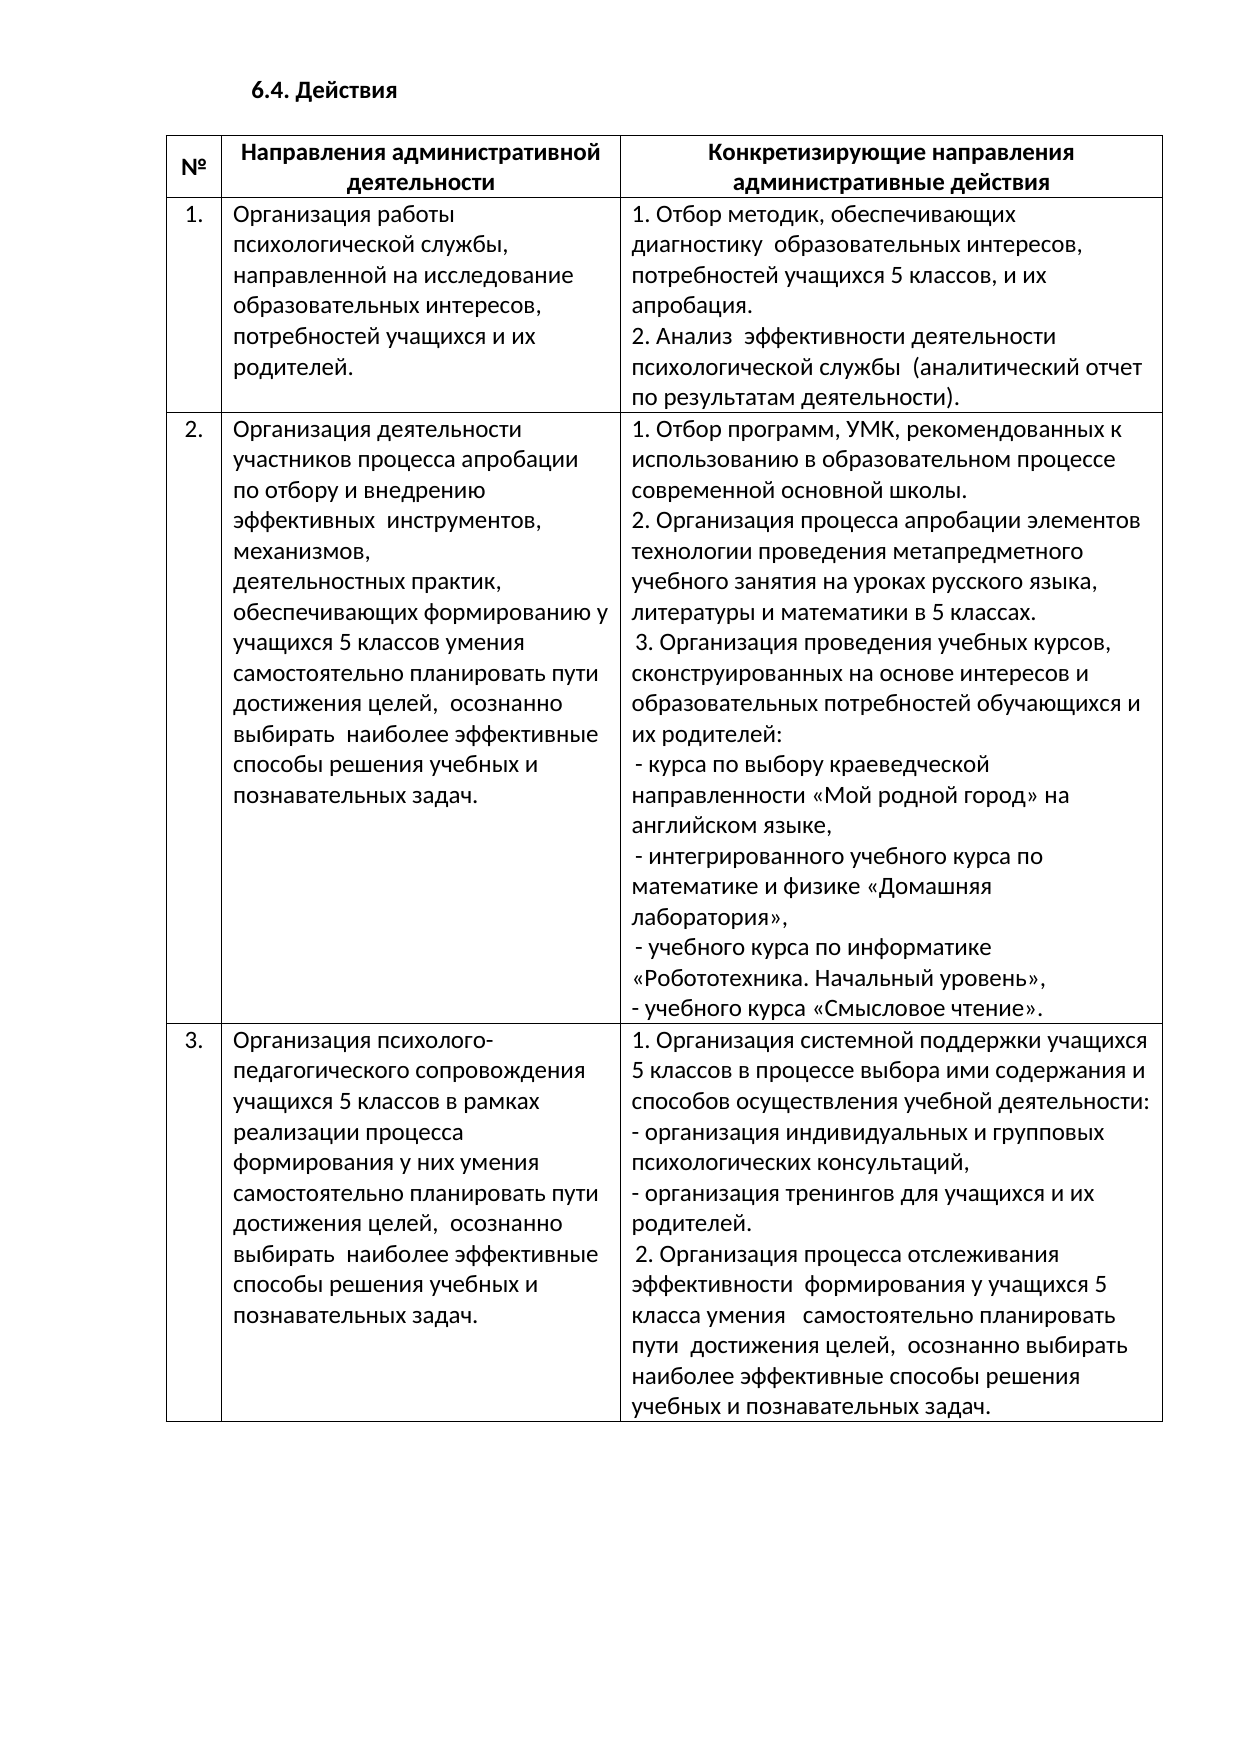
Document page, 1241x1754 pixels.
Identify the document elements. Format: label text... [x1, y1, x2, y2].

table_header Направления административной деятельности [222, 136, 620, 197]
table_cell 1. Отбор программ, УМК, рекомендованных к использованию в образовательном процессе современной основной школы. 2. Организация процесса апробации элементов технологии проведения метапредметного учебного занятия на уроках русского языка, литературы и математики в 5 классах. 3. Организация проведения учебных курсов, сконструированных на основе интересов и образовательных потребностей обучающихся и их родителей: - курса по выбору краеведческой направленности «Мой родной город» на английском языке, - интегрированного учебного курса по математике и физике «Домашняя лаборатория», - учебного курса по информатике «Робототехника. Начальный уровень», - учебного курса «Смысловое чтение». [621, 413, 1162, 1023]
table_cell Организация деятельности участников процесса апробации по отбору и внедрению эффективных инструментов, механизмов, деятельностных практик, обеспечивающих формированию у учащихся 5 классов умения самостоятельно планировать пути достижения целей, осознанно выбирать наиболее эффективные способы решения учебных и познавательных задач. [222, 413, 620, 1023]
table_cell Организация работы психологической службы, направленной на исследование образовательных интересов, потребностей учащихся и их родителей. [222, 198, 620, 412]
table_cell 2. [167, 413, 221, 1023]
text 6.4. Действия [177, 74, 1152, 104]
table_header № [167, 136, 221, 197]
table_cell 1. [167, 198, 221, 412]
table_header Конкретизирующие направления административные действия [621, 136, 1162, 197]
table_cell 1. Организация системной поддержки учащихся 5 классов в процессе выбора ими содержания и способов осуществления учебной деятельности: - организация индивидуальных и групповых психологических консультаций, - организация тренингов для учащихся и их родителей. 2. Организация процесса отслеживания эффективности формирования у учащихся 5 класса умения самостоятельно планировать пути достижения целей, осознанно выбирать наиболее эффективные способы решения учебных и познавательных задач. [621, 1024, 1162, 1421]
table_cell Организация психолого-педагогического сопровождения учащихся 5 классов в рамках реализации процесса формирования у них умения самостоятельно планировать пути достижения целей, осознанно выбирать наиболее эффективные способы решения учебных и познавательных задач. [222, 1024, 620, 1421]
table_cell 3. [167, 1024, 221, 1421]
table_cell 1. Отбор методик, обеспечивающих диагностику образовательных интересов, потребностей учащихся 5 классов, и их апробация. 2. Анализ эффективности деятельности психологической службы (аналитический отчет по результатам деятельности). [621, 198, 1162, 412]
